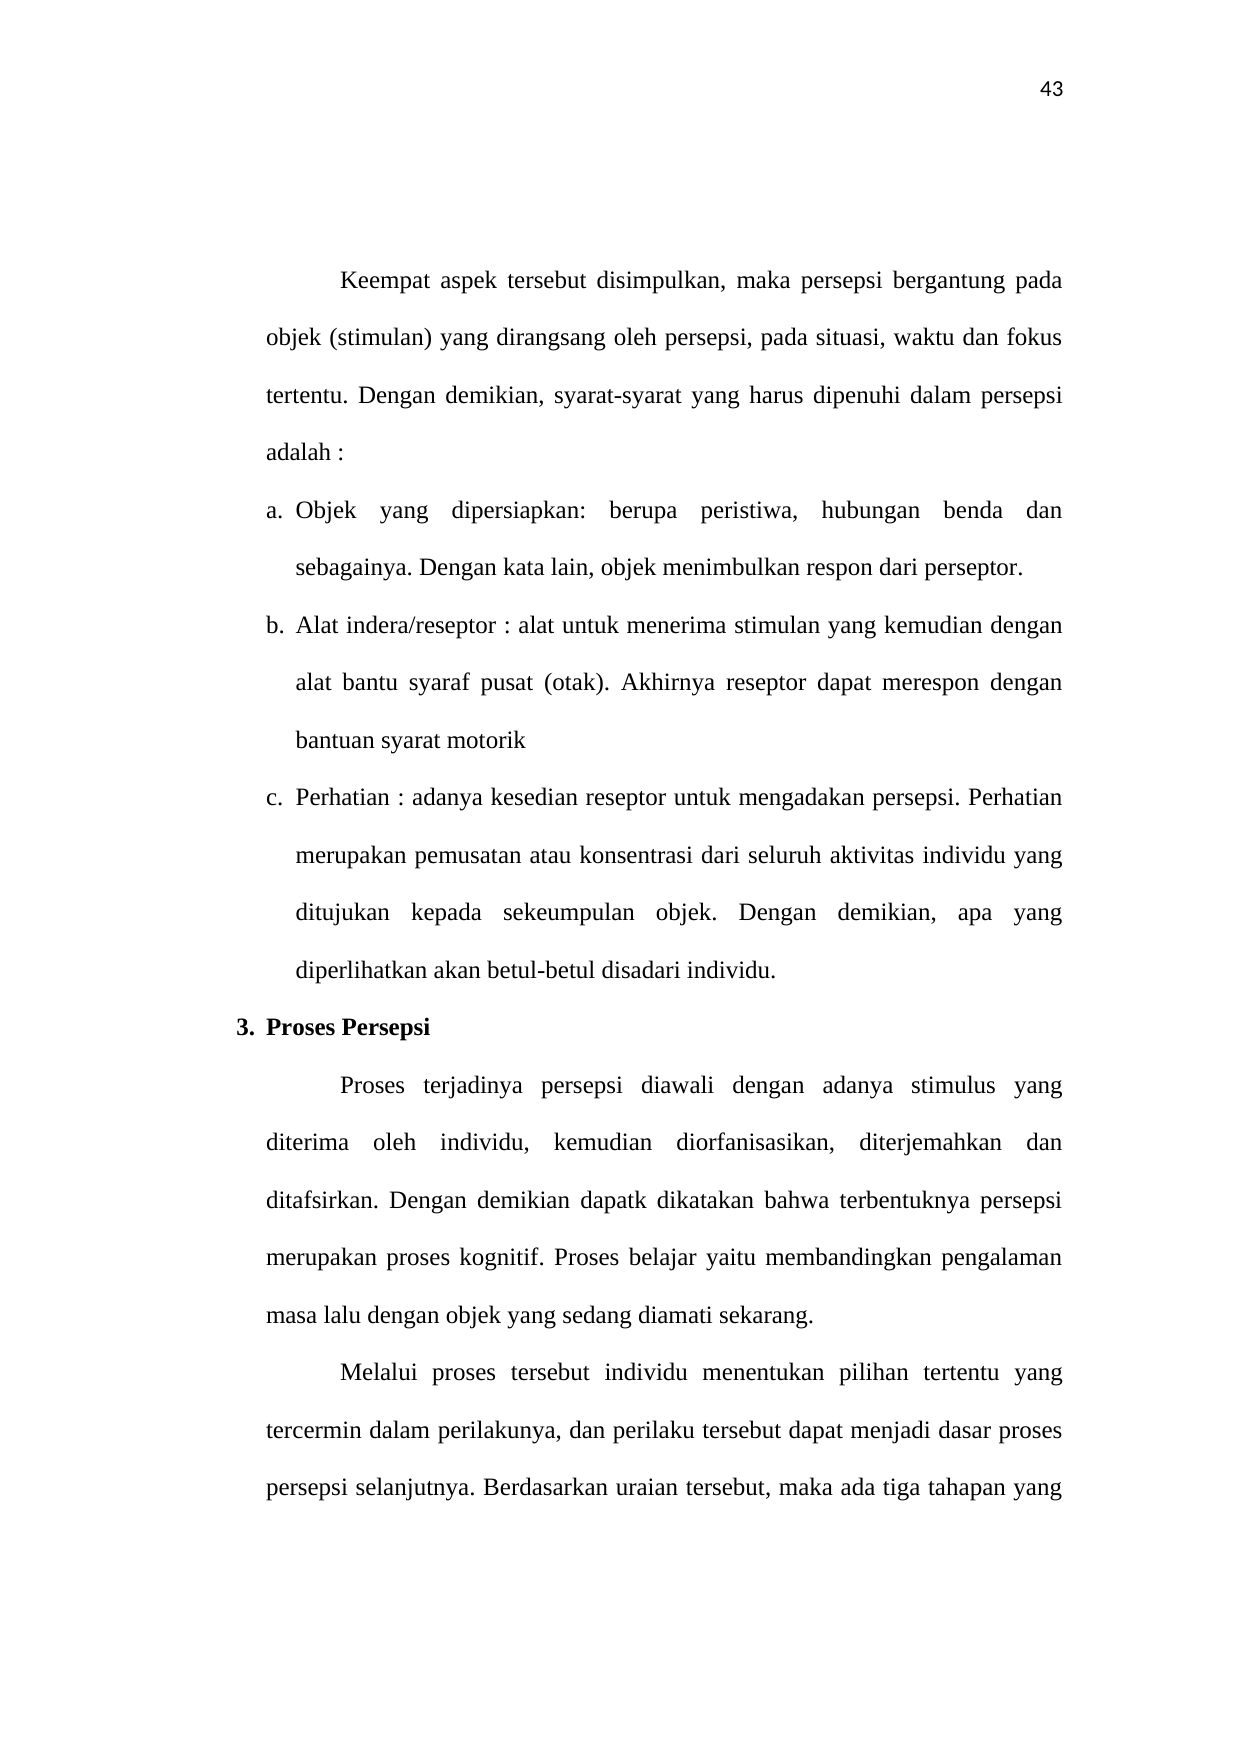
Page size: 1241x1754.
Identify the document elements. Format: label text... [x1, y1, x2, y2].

list Alat indera/reseptor : alat untuk menerima stimulan yang kemudian dengan alat bantu syaraf pusat (otak). Akhirnya reseptor dapat merespon dengan bantuan syarat motorik [266, 610, 1063, 754]
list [266, 1357, 1063, 1501]
list Keempat aspek tersebut disimpulkan, maka persepsi bergantung pada objek (stimulan) yang dirangsang oleh persepsi, pada situasi, waktu dan fokus tertentu. Dengan demikian, syarat-syarat yang harus dipenuhi dalam persepsi adalah : [266, 265, 1063, 466]
list Proses Persepsi [236, 1012, 1063, 1041]
list Perhatian : adanya kesedian reseptor untuk mengadakan persepsi. Perhatian merupakan pemusatan atau konsentrasi dari seluruh aktivitas individu yang ditujukan kepada sekeumpulan objek. Dengan demikian, apa yang diperlihatkan akan betul-betul disadari individu. [266, 782, 1063, 984]
list Proses terjadinya persepsi diawali dengan adanya stimulus yang diterima oleh individu, kemudian diorfanisasikan, diterjemahkan dan ditafsirkan. Dengan demikian dapatk dikatakan bahwa terbentuknya persepsi merupakan proses kognitif. Proses belajar yaitu membandingkan pengalaman masa lalu dengan objek yang sedang diamati sekarang. [266, 1070, 1063, 1329]
list Objek yang dipersiapkan: berupa peristiwa, hubungan benda dan sebagainya. Dengan kata lain, objek menimbulkan respon dari perseptor. [266, 495, 1063, 581]
